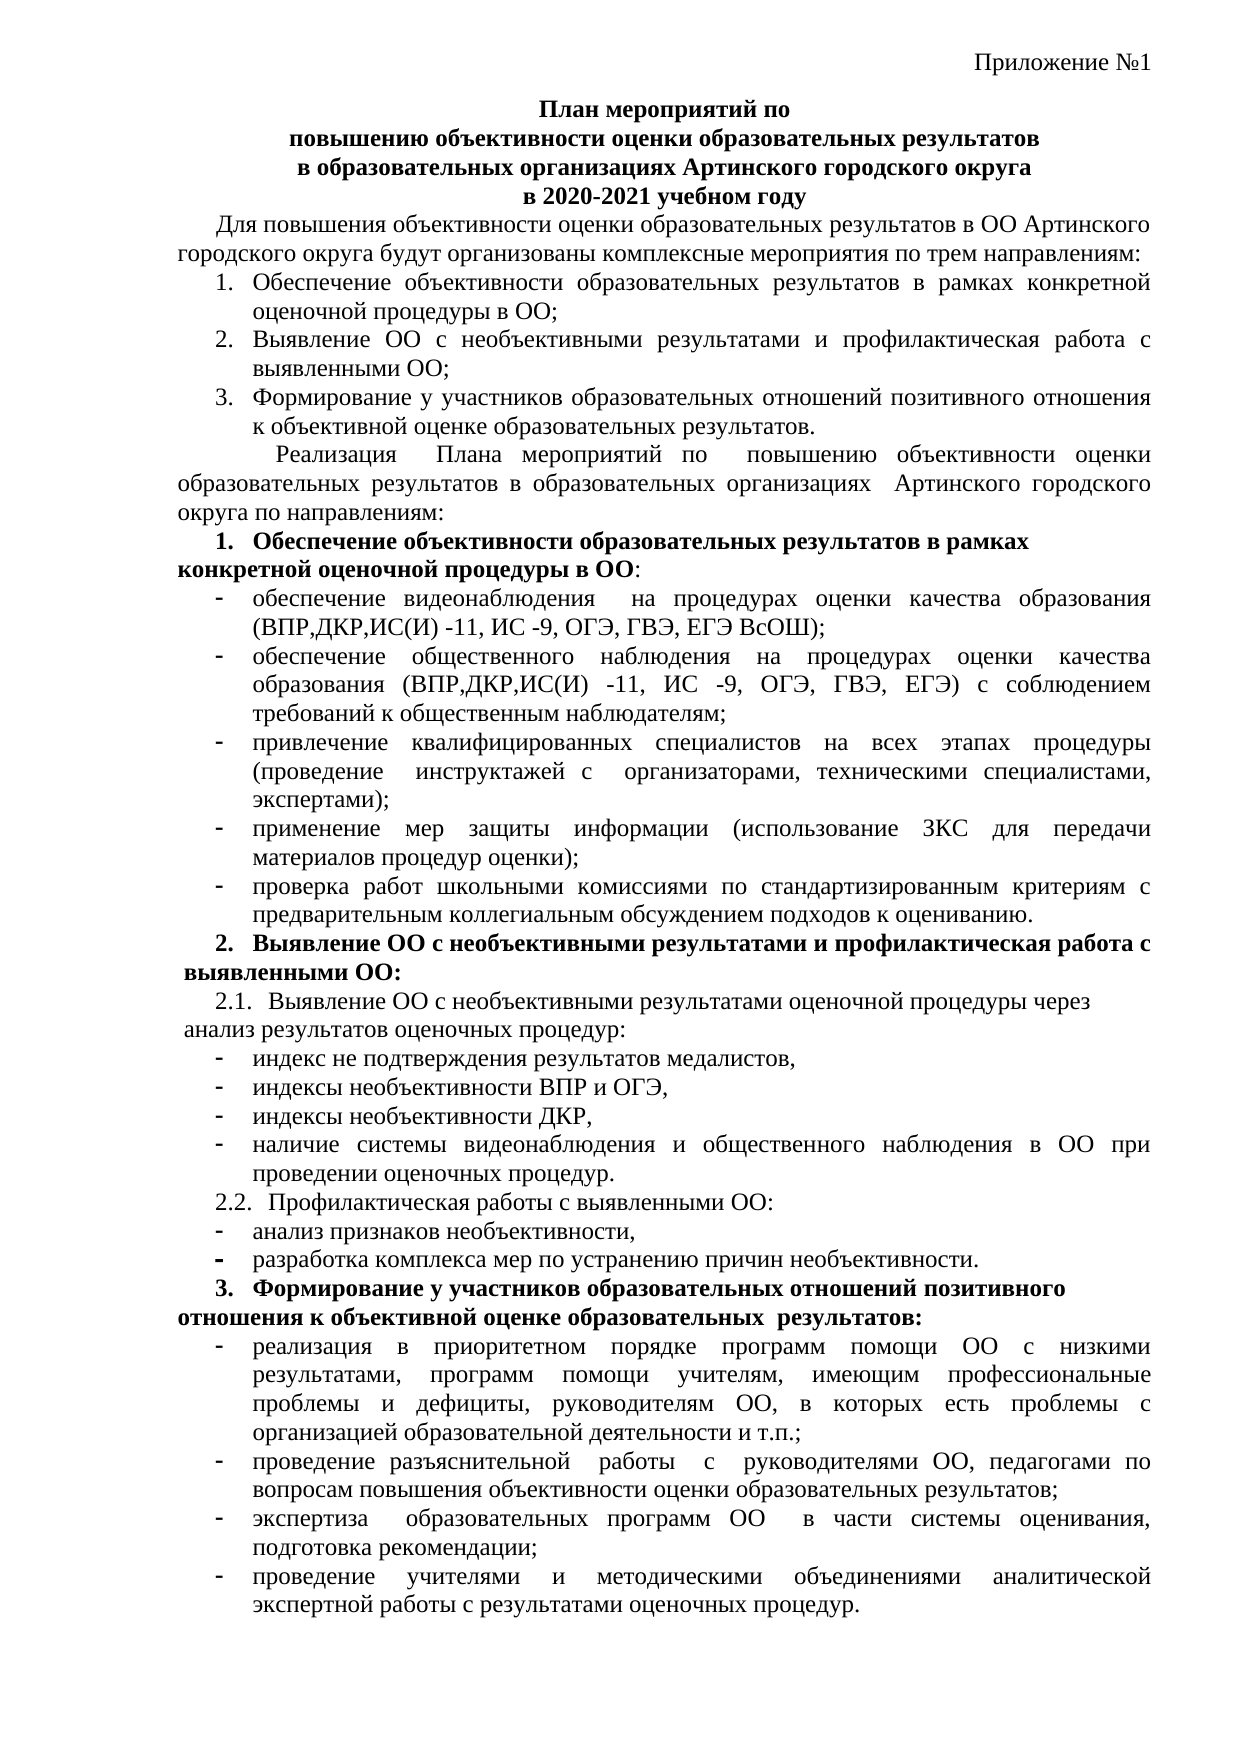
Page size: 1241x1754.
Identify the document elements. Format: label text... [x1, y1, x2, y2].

list обеспечение видеонаблюдения на процедурах оценки качества образования (ВПР,ДКР,ИС(И) -11, ИС -9, ОГЭ, ГВЭ, ЕГЭ ВсОШ); [215, 583, 1152, 641]
list Обеспечение объективности образовательных результатов в рамках конкретной оценочной процедуры в ОО; [215, 267, 1152, 324]
list проведение разъяснительной работы с руководителями ОО, педагогами по вопросам повышения объективности оценки образовательных результатов; [215, 1446, 1152, 1503]
list индексы необъективности ВПР и ОГЭ, [215, 1072, 1152, 1101]
text выявленными ОО: [177, 957, 1152, 986]
list индексы необъективности ДКР, [215, 1101, 1152, 1129]
list Выявление ОО с необъективными результатами и профилактическая работа с выявленными ОО; [215, 324, 1152, 382]
text Для повышения объективности оценки образовательных результатов в ОО Артинского городского округа будут организованы комплексные мероприятия по трем направлениям: [177, 209, 1152, 267]
list реализация в приоритетном порядке программ помощи ОО с низкими результатами, программ помощи учителям, имеющим профессиональные проблемы и дефициты, руководителям ОО, в которых есть проблемы с организацией образовательной деятельности и т.п.; [215, 1331, 1152, 1446]
text анализ результатов оценочных процедур: [177, 1014, 1152, 1043]
list Выявление ОО с необъективными результатами оценочной процедуры через [215, 986, 1152, 1014]
list Выявление ОО с необъективными результатами и профилактическая работа с [215, 928, 1152, 957]
list проверка работ школьными комиссиями по стандартизированным критериям с предварительным коллегиальным обсуждением подходов к оцениванию. [215, 871, 1152, 928]
text Реализация Плана мероприятий по повышению объективности оценки образовательных результатов в образовательных организациях Артинского городского округа по направлениям: [177, 439, 1152, 526]
text Приложение №1 [177, 47, 1152, 76]
list привлечение квалифицированных специалистов на всех этапах процедуры (проведение инструктажей с организаторами, техническими специалистами, экспертами); [215, 727, 1152, 813]
list применение мер защиты информации (использование ЗКС для передачи материалов процедур оценки); [215, 813, 1152, 871]
list Профилактическая работы с выявленными ОО: [215, 1187, 1152, 1216]
list проведение учителями и методическими объединениями аналитической экспертной работы с результатами оценочных процедур. [215, 1561, 1152, 1618]
list Обеспечение объективности образовательных результатов в рамках [215, 526, 1152, 554]
list анализ признаков необъективности, [215, 1216, 1152, 1244]
text План мероприятий по [177, 94, 1152, 123]
text отношения к объективной оценке образовательных результатов: [177, 1302, 1152, 1331]
list разработка комплекса мер по устранению причин необъективности. [215, 1244, 1152, 1273]
list экспертиза образовательных программ ОО в части системы оценивания, подготовка рекомендации; [215, 1503, 1152, 1561]
text конкретной оценочной процедуры в ОО: [177, 554, 1152, 583]
list индекс не подтверждения результатов медалистов, [215, 1043, 1152, 1072]
list наличие системы видеонаблюдения и общественного наблюдения в ОО при проведении оценочных процедур. [215, 1129, 1152, 1187]
text повышению объективности оценки образовательных результатов [177, 123, 1152, 152]
list обеспечение общественного наблюдения на процедурах оценки качества образования (ВПР,ДКР,ИС(И) -11, ИС -9, ОГЭ, ГВЭ, ЕГЭ) с соблюдением требований к общественным наблюдателям; [215, 641, 1152, 727]
list Формирование у участников образовательных отношений позитивного [215, 1273, 1152, 1302]
list Формирование у участников образовательных отношений позитивного отношения к объективной оценке образовательных результатов. [215, 382, 1152, 439]
text в образовательных организациях Артинского городского округа в 2020-2021 учебном году [177, 152, 1152, 209]
